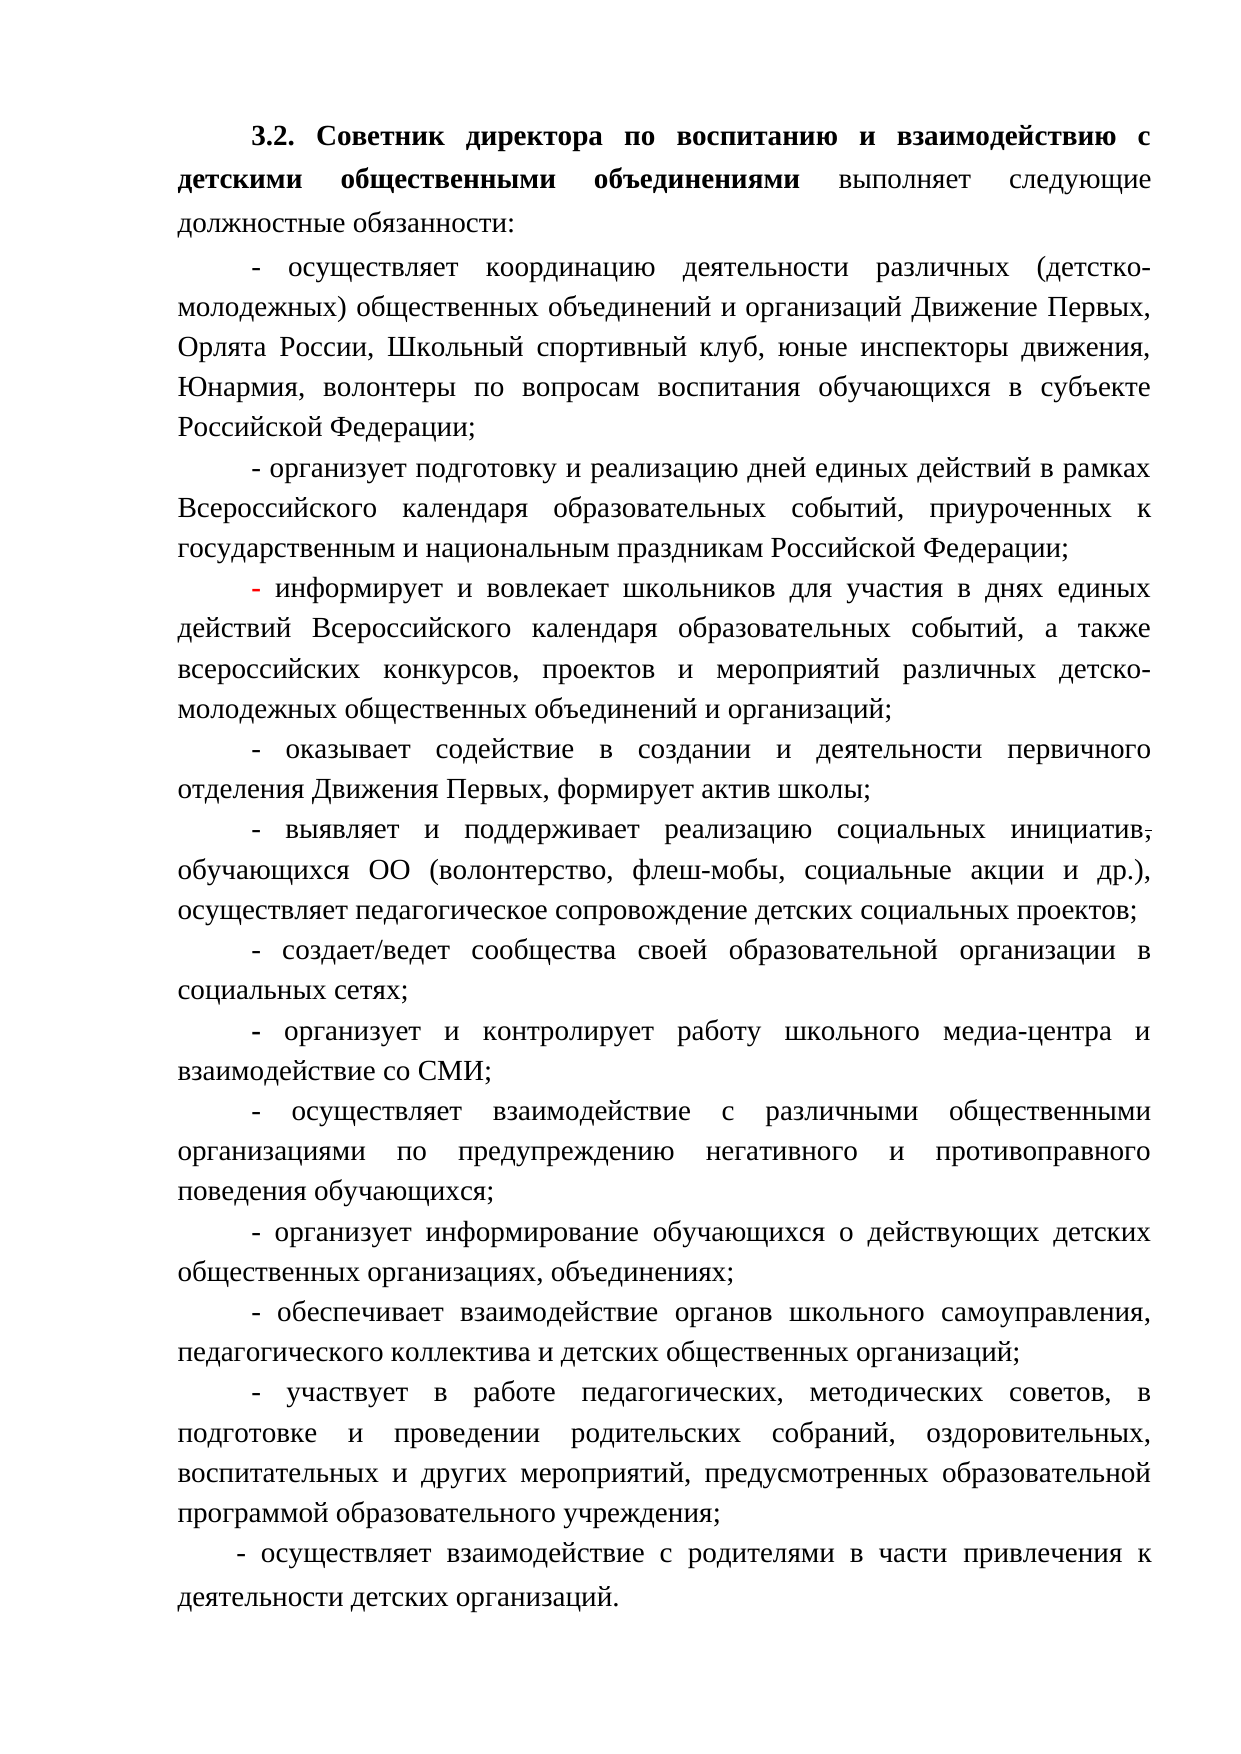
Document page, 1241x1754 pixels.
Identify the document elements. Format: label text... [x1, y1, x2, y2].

text - организует подготовку и реализацию дней единых действий в рамках Всероссийского календаря образовательных событий, приуроченных к государственным и национальным праздникам Российской Федерации; [177, 450, 1152, 564]
list - осуществляет взаимодействие с родителями в части привлечения к деятельности детских организаций. [177, 1535, 1152, 1612]
text - участвует в работе педагогических, методических советов, в подготовке и проведении родительских собраний, оздоровительных, воспитательных и других мероприятий, предусмотренных образовательной программой образовательного учреждения; [177, 1374, 1152, 1529]
list 3.2. Советник директора по воспитанию и взаимодействию с детскими общественными объединениями выполняет следующие должностные обязанности: [177, 118, 1152, 239]
text - осуществляет взаимодействие с различными общественными организациями по предупреждению негативного и противоправного поведения обучающихся; [177, 1093, 1152, 1207]
text - выявляет и поддерживает реализацию социальных инициатив, обучающихся ОО (волонтерство, флеш-мобы, социальные акции и др.), осуществляет педагогическое сопровождение детских социальных проектов; [177, 812, 1152, 926]
text - организует информирование обучающихся о действующих детских общественных организациях, объединениях; [177, 1214, 1152, 1287]
text - осуществляет координацию деятельности различных (детстко-молодежных) общественных объединений и организаций Движение Первых, Орлята России, Школьный спортивный клуб, юные инспекторы движения, Юнармия, волонтеры по вопросам воспитания обучающихся в субъекте Российской Федерации; [177, 249, 1152, 443]
text - обеспечивает взаимодействие органов школьного самоуправления, педагогического коллектива и детских общественных организаций; [177, 1294, 1152, 1368]
text - создает/ведет сообщества своей образовательной организации в социальных сетях; [177, 932, 1152, 1006]
text - информирует и вовлекает школьников для участия в днях единых действий Всероссийского календаря образовательных событий, а также всероссийских конкурсов, проектов и мероприятий различных детско-молодежных общественных объединений и организаций; [177, 570, 1152, 724]
text - организует и контролирует работу школьного медиа-центра и взаимодействие со СМИ; [177, 1013, 1152, 1086]
text - оказывает содействие в создании и деятельности первичного отделения Движения Первых, формирует актив школы; [177, 731, 1152, 805]
